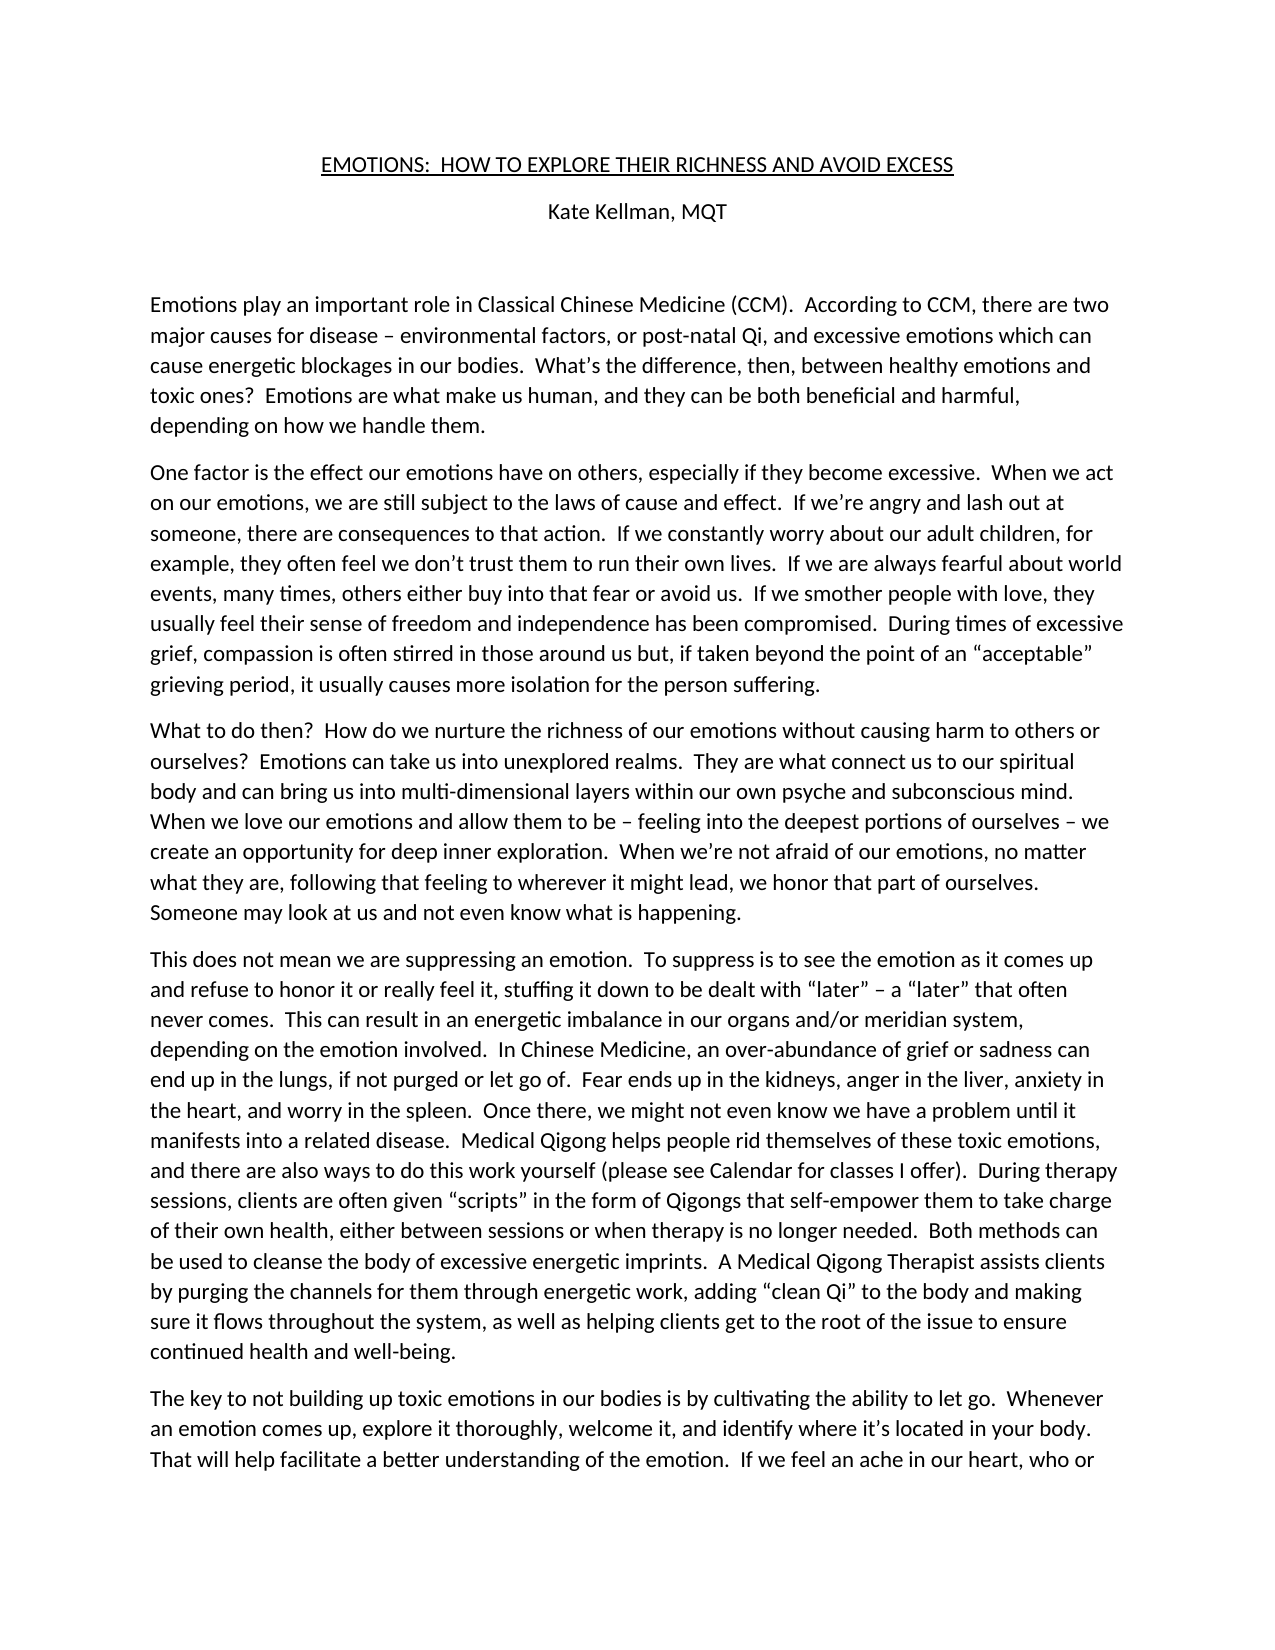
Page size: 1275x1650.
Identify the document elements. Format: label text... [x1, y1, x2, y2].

text Emotions play an important role in Classical Chinese Medicine (CCM). According to CCM, there are two major causes for disease – environmental factors, or post-natal Qi, and excessive emotions which can cause energetic blockages in our bodies. What’s the difference, then, between healthy emotions and toxic ones? Emotions are what make us human, and they can be both beneficial and harmful, depending on how we handle them. [150, 291, 1125, 439]
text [150, 1384, 1125, 1473]
text Kate Kellman, MQT [150, 197, 1125, 225]
text This does not mean we are suppressing an emotion. To suppress is to see the emotion as it comes up and refuse to honor it or really feel it, stuffing it down to be dealt with “later” – a “later” that often never comes. This can result in an energetic imbalance in our organs and/or meridian system, depending on the emotion involved. In Chinese Medicine, an over-abundance of grief or sadness can end up in the lungs, if not purged or let go of. Fear ends up in the kidneys, anger in the liver, anxiety in the heart, and worry in the spleen. Once there, we might not even know we have a problem until it manifests into a related disease. Medical Qigong helps people rid themselves of these toxic emotions, and there are also ways to do this work yourself (please see Calendar for classes I offer). During therapy sessions, clients are often given “scripts” in the form of Qigongs that self-empower them to take charge of their own health, either between sessions or when therapy is no longer needed. Both methods can be used to cleanse the body of excessive energetic imprints. A Medical Qigong Therapist assists clients by purging the channels for them through energetic work, adding “clean Qi” to the body and making sure it flows throughout the system, as well as helping clients get to the root of the issue to ensure continued health and well-being. [150, 945, 1125, 1366]
text EMOTIONS: HOW TO EXPLORE THEIR RICHNESS AND AVOID EXCESS [150, 150, 1125, 178]
text What to do then? How do we nurture the richness of our emotions without causing harm to others or ourselves? Emotions can take us into unexplored realms. They are what connect us to our spiritual body and can bring us into multi-dimensional layers within our own psyche and subconscious mind. When we love our emotions and allow them to be – feeling into the deepest portions of ourselves – we create an opportunity for deep inner exploration. When we’re not afraid of our emotions, no matter what they are, following that feeling to wherever it might lead, we honor that part of ourselves. Someone may look at us and not even know what is happening. [150, 717, 1125, 926]
text One factor is the effect our emotions have on others, especially if they become excessive. When we act on our emotions, we are still subject to the laws of cause and effect. If we’re angry and lash out at someone, there are consequences to that action. If we constantly worry about our adult children, for example, they often feel we don’t trust them to run their own lives. If we are always fearful about world events, many times, others either buy into that fear or avoid us. If we smother people with love, they usually feel their sense of freedom and independence has been compromised. During times of excessive grief, compassion is often stirred in those around us but, if taken beyond the point of an “acceptable” grieving period, it usually causes more isolation for the person suffering. [150, 458, 1125, 698]
